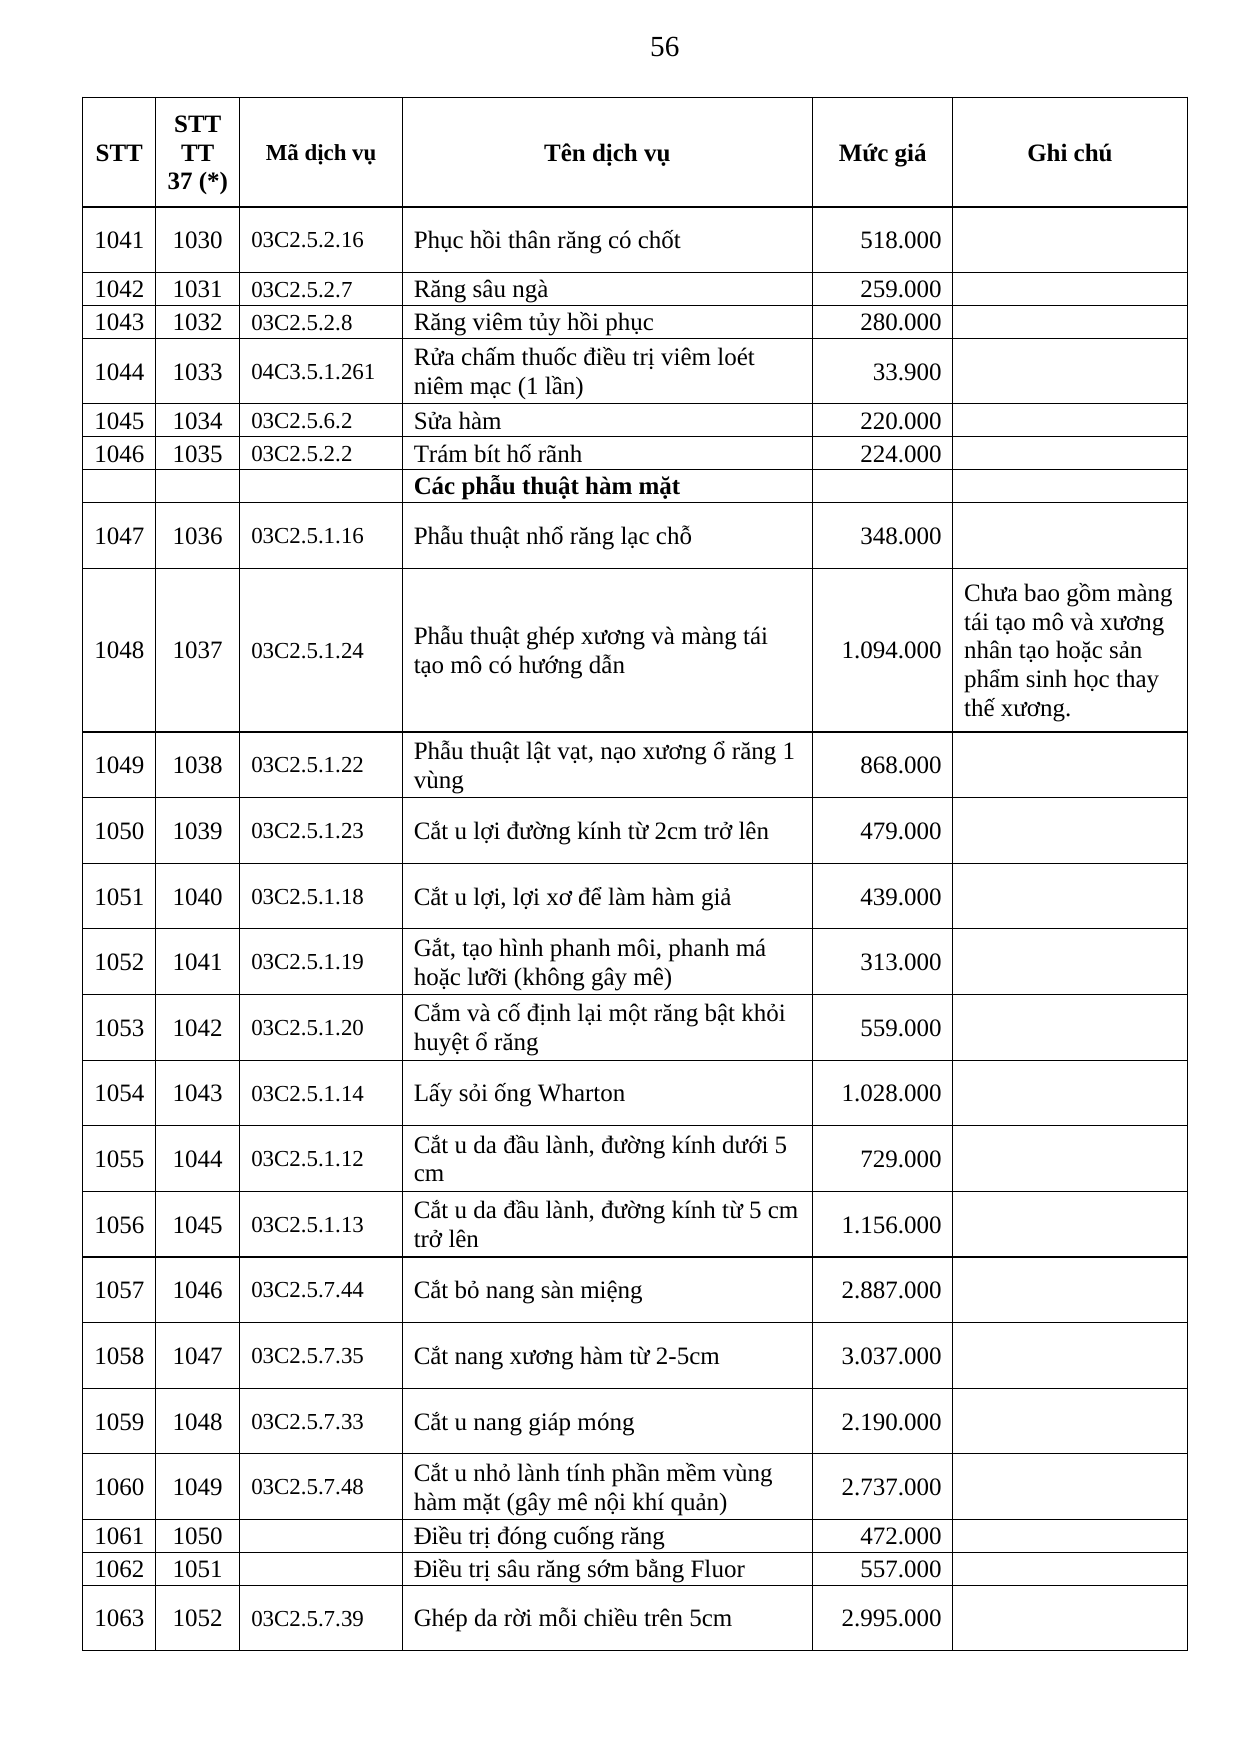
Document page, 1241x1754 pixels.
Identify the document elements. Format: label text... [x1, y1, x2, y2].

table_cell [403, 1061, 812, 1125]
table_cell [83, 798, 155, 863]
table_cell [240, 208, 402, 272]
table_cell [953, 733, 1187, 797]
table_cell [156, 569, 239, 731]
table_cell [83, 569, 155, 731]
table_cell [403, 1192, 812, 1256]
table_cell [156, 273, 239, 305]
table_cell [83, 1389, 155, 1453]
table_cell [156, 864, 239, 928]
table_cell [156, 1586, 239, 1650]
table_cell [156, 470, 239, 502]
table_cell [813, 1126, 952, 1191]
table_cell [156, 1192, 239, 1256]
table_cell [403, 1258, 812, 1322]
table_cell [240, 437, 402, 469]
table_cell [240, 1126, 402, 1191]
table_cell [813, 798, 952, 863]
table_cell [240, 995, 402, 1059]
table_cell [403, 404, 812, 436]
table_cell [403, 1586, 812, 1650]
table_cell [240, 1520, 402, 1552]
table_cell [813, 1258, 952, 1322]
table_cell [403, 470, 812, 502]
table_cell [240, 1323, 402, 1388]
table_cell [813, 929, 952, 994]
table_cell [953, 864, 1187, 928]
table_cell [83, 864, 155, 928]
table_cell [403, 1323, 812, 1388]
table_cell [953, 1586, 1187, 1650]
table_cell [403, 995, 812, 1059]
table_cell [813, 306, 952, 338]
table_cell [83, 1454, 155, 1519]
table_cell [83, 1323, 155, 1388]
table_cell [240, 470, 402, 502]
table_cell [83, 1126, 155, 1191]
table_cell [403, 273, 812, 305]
table_header Ghi chú [953, 98, 1187, 206]
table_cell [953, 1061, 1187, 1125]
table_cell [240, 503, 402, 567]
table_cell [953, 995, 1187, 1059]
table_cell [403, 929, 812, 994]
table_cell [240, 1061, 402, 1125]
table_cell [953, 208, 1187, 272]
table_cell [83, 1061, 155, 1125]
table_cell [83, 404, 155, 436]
table_header STT TT 37 (*) [156, 98, 239, 206]
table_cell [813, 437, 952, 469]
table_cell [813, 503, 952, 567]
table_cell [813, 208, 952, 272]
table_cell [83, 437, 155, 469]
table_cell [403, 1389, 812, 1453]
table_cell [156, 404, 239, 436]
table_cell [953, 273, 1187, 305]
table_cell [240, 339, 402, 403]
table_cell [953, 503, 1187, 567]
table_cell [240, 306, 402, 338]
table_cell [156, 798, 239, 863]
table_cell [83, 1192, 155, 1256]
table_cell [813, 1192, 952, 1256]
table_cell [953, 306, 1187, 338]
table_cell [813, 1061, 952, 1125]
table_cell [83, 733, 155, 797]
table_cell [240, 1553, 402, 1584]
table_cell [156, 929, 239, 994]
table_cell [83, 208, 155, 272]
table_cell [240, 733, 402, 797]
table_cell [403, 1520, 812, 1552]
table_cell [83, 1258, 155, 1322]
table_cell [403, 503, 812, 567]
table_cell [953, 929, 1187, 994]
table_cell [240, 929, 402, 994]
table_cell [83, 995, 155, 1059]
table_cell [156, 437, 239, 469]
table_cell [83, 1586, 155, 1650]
table_header Tên dịch vụ [403, 98, 812, 206]
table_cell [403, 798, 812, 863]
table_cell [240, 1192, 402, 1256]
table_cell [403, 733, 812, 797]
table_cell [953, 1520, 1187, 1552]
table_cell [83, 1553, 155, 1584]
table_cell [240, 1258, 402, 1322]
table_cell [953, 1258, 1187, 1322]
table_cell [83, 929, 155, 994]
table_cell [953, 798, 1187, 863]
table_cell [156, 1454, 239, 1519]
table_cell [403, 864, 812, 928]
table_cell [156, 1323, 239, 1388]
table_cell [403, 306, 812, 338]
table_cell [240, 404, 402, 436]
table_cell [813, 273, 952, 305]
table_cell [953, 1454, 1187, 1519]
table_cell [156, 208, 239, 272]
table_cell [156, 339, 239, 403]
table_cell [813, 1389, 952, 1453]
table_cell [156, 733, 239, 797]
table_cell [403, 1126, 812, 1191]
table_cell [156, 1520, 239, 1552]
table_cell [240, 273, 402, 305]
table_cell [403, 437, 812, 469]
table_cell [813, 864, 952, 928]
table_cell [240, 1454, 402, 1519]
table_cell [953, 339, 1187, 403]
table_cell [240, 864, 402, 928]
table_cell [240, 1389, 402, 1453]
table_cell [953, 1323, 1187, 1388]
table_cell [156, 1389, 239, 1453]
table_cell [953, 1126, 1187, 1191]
table_header STT [83, 98, 155, 206]
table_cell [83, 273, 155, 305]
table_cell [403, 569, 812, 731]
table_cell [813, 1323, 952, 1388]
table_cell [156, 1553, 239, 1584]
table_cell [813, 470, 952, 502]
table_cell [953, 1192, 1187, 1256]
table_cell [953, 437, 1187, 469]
table_header Mức giá [813, 98, 952, 206]
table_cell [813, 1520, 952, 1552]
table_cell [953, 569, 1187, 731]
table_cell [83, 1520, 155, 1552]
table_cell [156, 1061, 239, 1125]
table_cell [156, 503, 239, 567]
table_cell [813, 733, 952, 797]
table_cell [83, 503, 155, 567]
table_header Mã dịch vụ [240, 98, 402, 206]
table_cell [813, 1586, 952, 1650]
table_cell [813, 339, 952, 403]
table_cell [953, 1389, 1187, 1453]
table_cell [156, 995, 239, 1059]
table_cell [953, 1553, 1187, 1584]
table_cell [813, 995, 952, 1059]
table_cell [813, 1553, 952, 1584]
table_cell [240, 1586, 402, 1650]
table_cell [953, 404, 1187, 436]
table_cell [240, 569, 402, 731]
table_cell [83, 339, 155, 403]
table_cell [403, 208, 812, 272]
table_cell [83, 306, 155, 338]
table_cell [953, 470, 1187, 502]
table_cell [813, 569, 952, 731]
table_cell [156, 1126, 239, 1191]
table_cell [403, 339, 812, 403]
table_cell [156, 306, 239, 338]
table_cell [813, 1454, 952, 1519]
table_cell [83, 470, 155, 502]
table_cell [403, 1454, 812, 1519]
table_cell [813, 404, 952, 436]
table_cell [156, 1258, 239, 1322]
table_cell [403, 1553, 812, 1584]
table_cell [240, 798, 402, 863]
